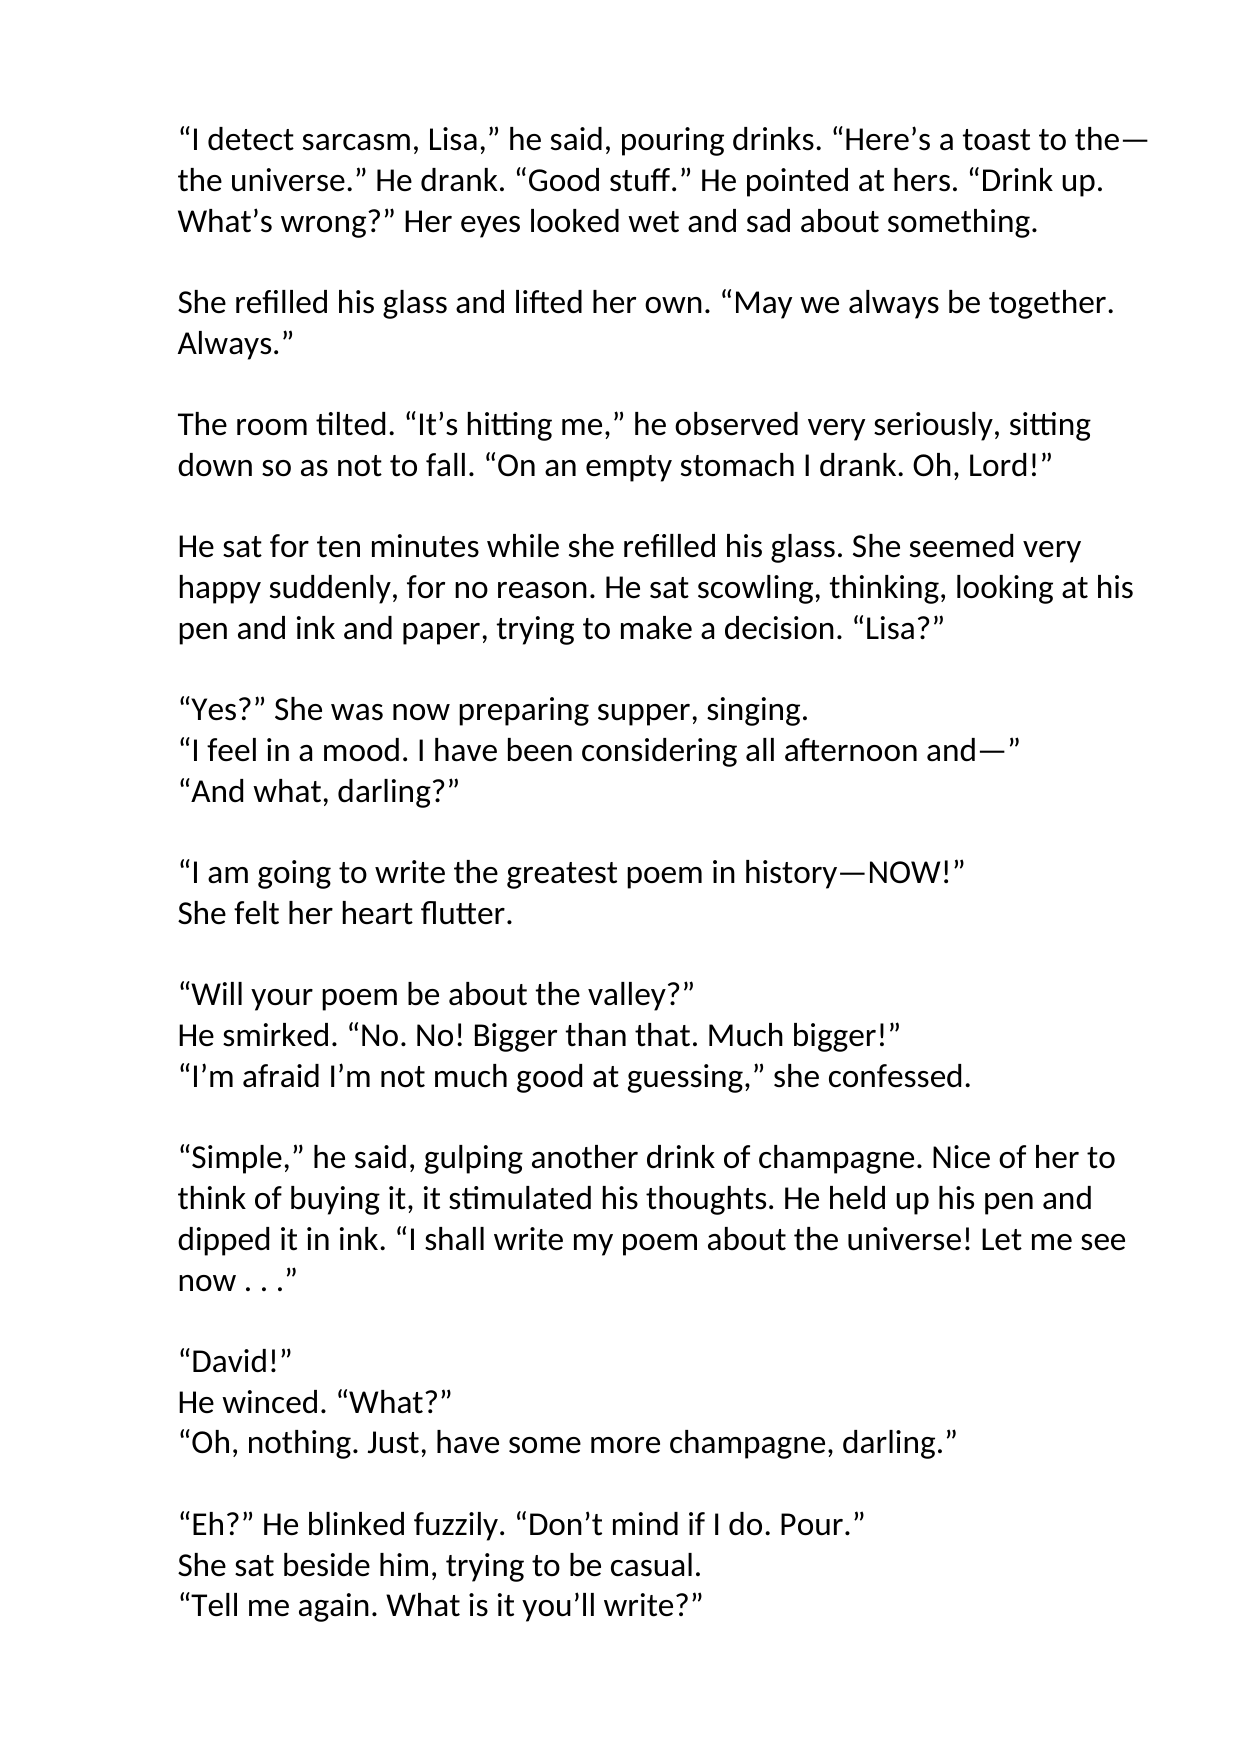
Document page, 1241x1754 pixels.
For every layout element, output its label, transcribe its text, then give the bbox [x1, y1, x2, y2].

text He winced. “What?” [177, 1381, 1152, 1421]
text “David!” [177, 1340, 1152, 1381]
text “I’m afraid I’m not much good at guessing,” she confessed. [177, 1055, 1152, 1096]
text He sat for ten minutes while she refilled his glass. She seemed very happy suddenly, for no reason. He sat scowling, thinking, looking at his pen and ink and paper, trying to make a decision. “Lisa?” [177, 525, 1152, 648]
text The room tilted. “It’s hitting me,” he observed very seriously, sitting down so as not to fall. “On an empty stomach I drank. Oh, Lord!” [177, 403, 1152, 485]
text She sat beside him, trying to be casual. [177, 1544, 1152, 1584]
text “And what, darling?” [177, 770, 1152, 811]
text She refilled his glass and lifted her own. “May we always be together. Always.” [177, 281, 1152, 362]
text “Tell me again. What is it you’ll write?” [177, 1584, 1152, 1625]
text “Will your poem be about the valley?” [177, 973, 1152, 1014]
text “Yes?” She was now preparing supper, singing. [177, 688, 1152, 729]
text “Simple,” he said, gulping another drink of champagne. Nice of her to think of buying it, it stimulated his thoughts. He held up his pen and dipped it in ink. “I shall write my poem about the universe! Let me see now . . .” [177, 1136, 1152, 1299]
text She felt her heart flutter. [177, 892, 1152, 933]
text “Oh, nothing. Just, have some more champagne, darling.” [177, 1421, 1152, 1462]
text “I feel in a mood. I have been considering all afternoon and—” [177, 729, 1152, 770]
text “I am going to write the greatest poem in history—NOW!” [177, 851, 1152, 892]
text “Eh?” He blinked fuzzily. “Don’t mind if I do. Pour.” [177, 1503, 1152, 1544]
text He smirked. “No. No! Bigger than that. Much bigger!” [177, 1014, 1152, 1055]
text “I detect sarcasm, Lisa,” he said, pouring drinks. “Here’s a toast to the—the universe.” He drank. “Good stuff.” He pointed at hers. “Drink up. What’s wrong?” Her eyes looked wet and sad about something. [177, 118, 1152, 240]
